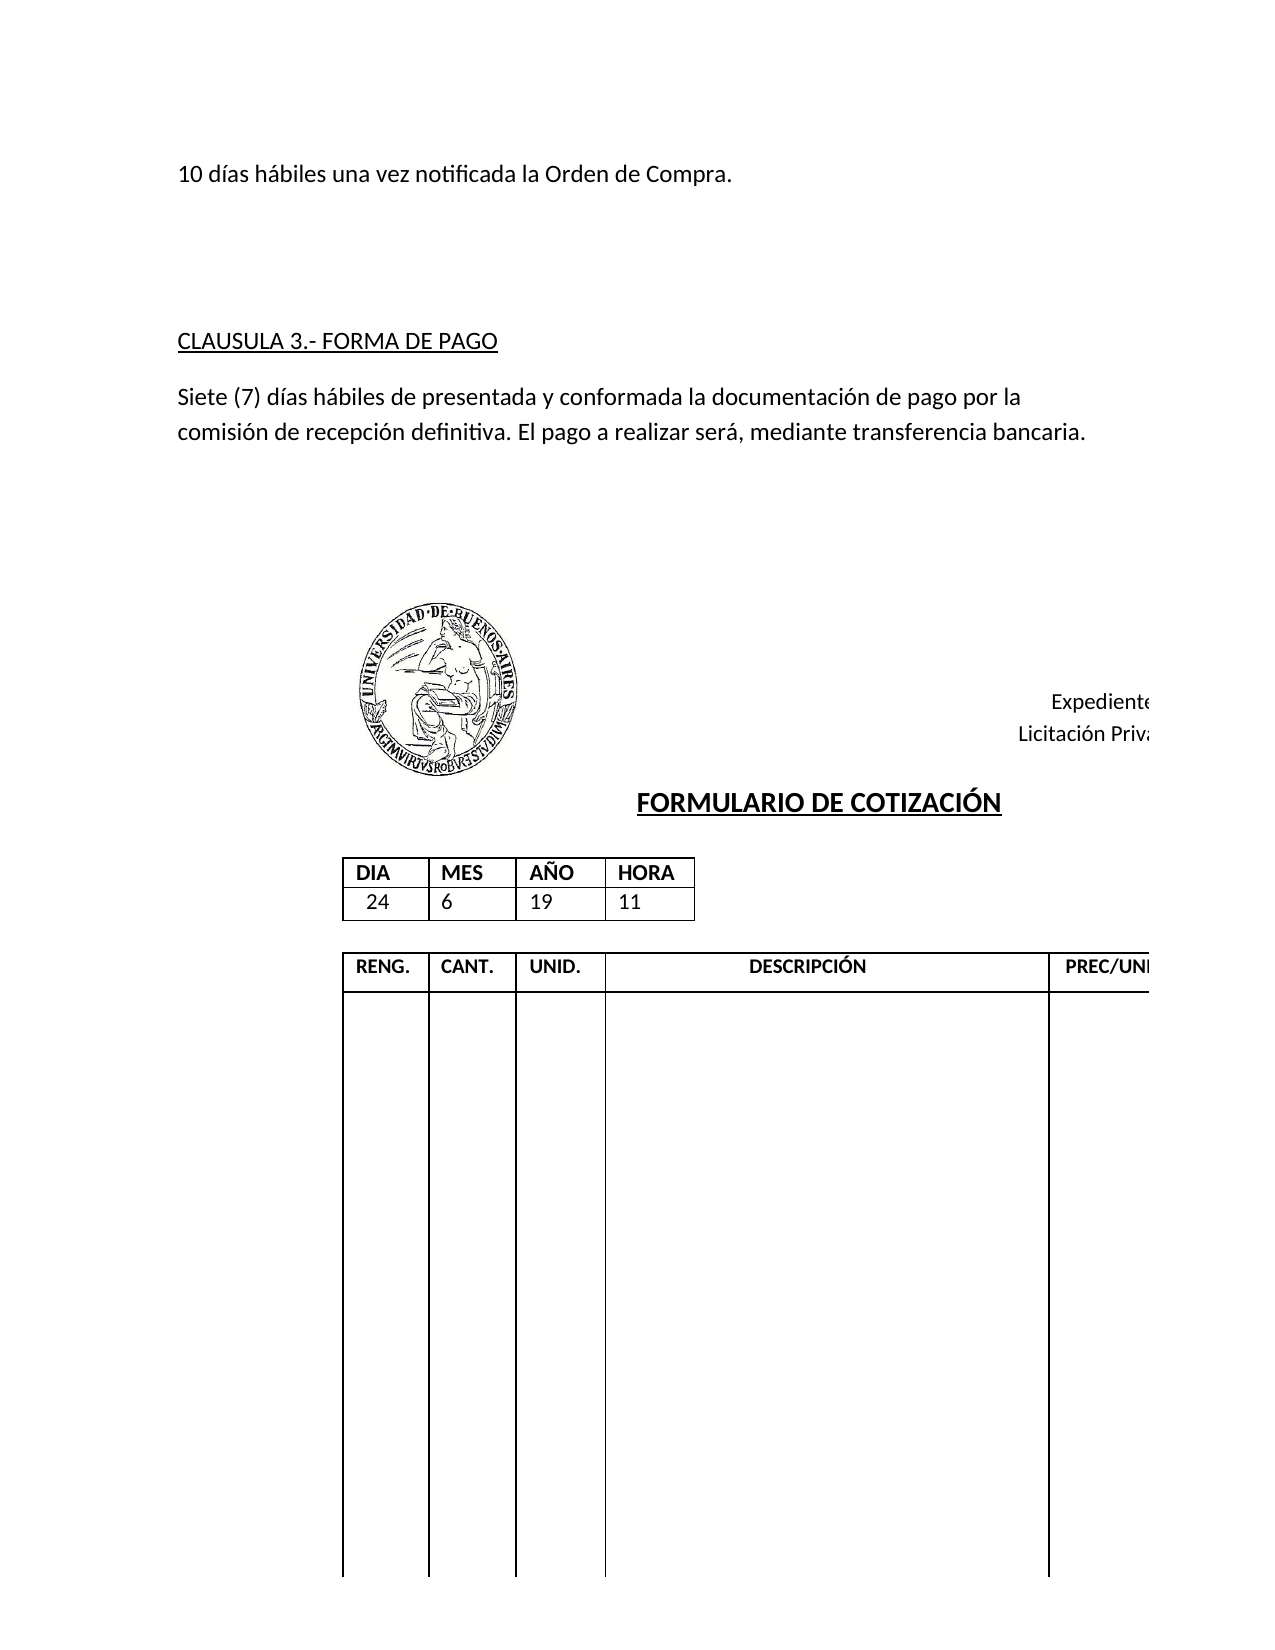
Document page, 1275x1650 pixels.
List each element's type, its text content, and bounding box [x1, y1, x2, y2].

text 10 días hábiles una vez notificada la Orden de Compra. [177, 158, 1098, 188]
text Siete (7) días hábiles de presentada y conformada la documentación de pago por la comisión de recepción definitiva. El pago a realizar será, mediante transferencia bancaria. Al momento de la presentación de la oferta, deberán indicar la entidad, orden, número de cuenta y CBU de la cuenta en la que se hará efectivo el o los pagos. [177, 381, 1098, 447]
text CLAUSULA 3.- FORMA DE PAGO [177, 325, 1098, 356]
